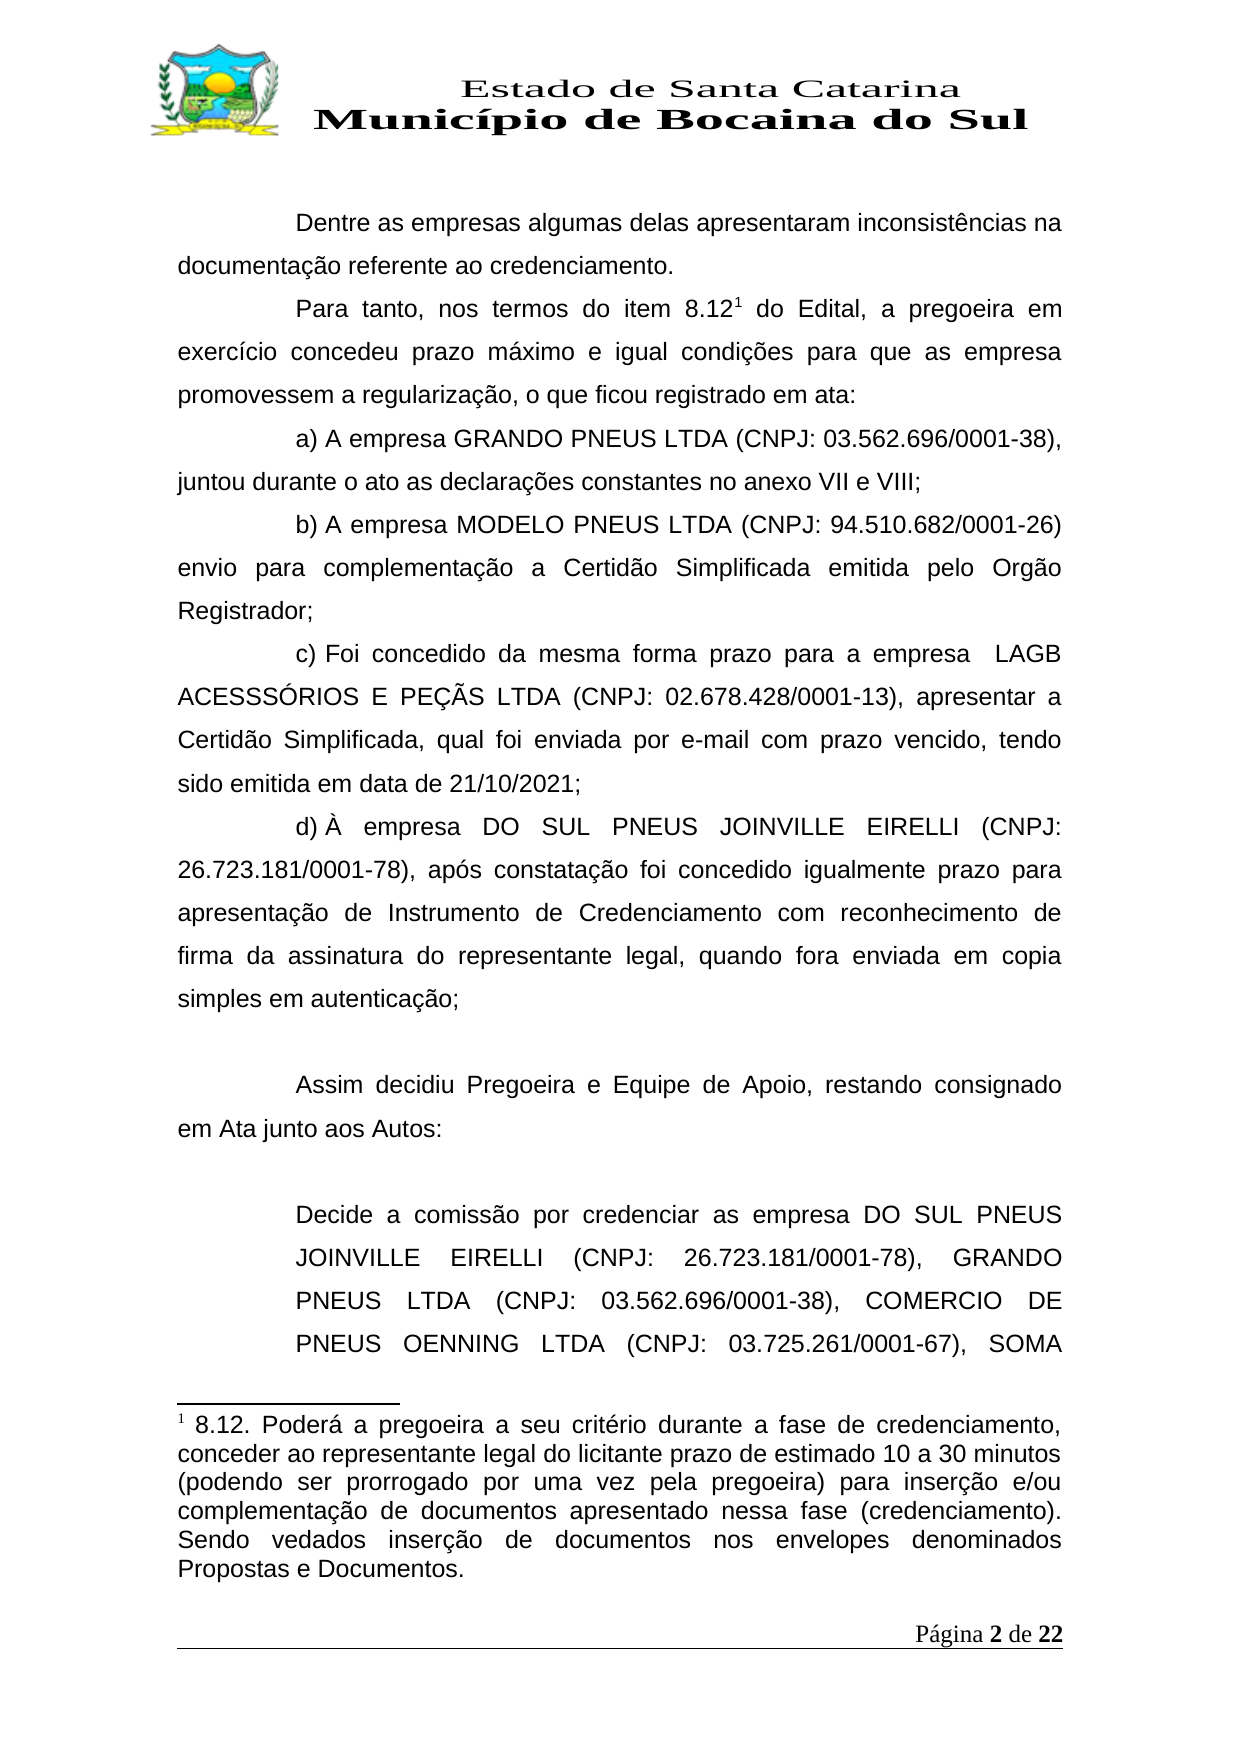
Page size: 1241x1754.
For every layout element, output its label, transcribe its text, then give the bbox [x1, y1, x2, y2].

list A empresa MODELO PNEUS LTDA (CNPJ: 94.510.682/0001-26) envio para complementação a Certidão Simplificada emitida pelo Orgão Registrador; [177, 510, 1063, 625]
list A empresa GRANDO PNEUS LTDA (CNPJ: 03.562.696/0001-38), juntou durante o ato as declarações constantes no anexo VII e VIII; [177, 423, 1063, 495]
text Para tanto, nos termos do item 8.12 do Edital, a pregoeira em exercício concedeu prazo máximo e igual condições para que as empresa promovessem a regularização, o que ficou registrado em ata: [177, 294, 1063, 409]
picture [150, 35, 279, 142]
list Foi concedido da mesma forma prazo para a empresa LAGB ACESSSÓRIOS E PEÇÃS LTDA (CNPJ: 02.678.428/0001-13), apresentar a Certidão Simplificada, qual foi enviada por e-mail com prazo vencido, tendo sido emitida em data de 21/10/2021; [177, 639, 1063, 797]
text Assim decidiu Pregoeira e Equipe de Apoio, restando consignado em Ata junto aos Autos: [177, 1070, 1063, 1142]
list À empresa DO SUL PNEUS JOINVILLE EIRELLI (CNPJ: 26.723.181/0001-78), após constatação foi concedido igualmente prazo para apresentação de Instrumento de Credenciamento com reconhecimento de firma da assinatura do representante legal, quando fora enviada em copia simples em autenticação; [177, 812, 1063, 1013]
text Dentre as empresas algumas delas apresentaram inconsistências na documentação referente ao credenciamento. [177, 208, 1063, 280]
